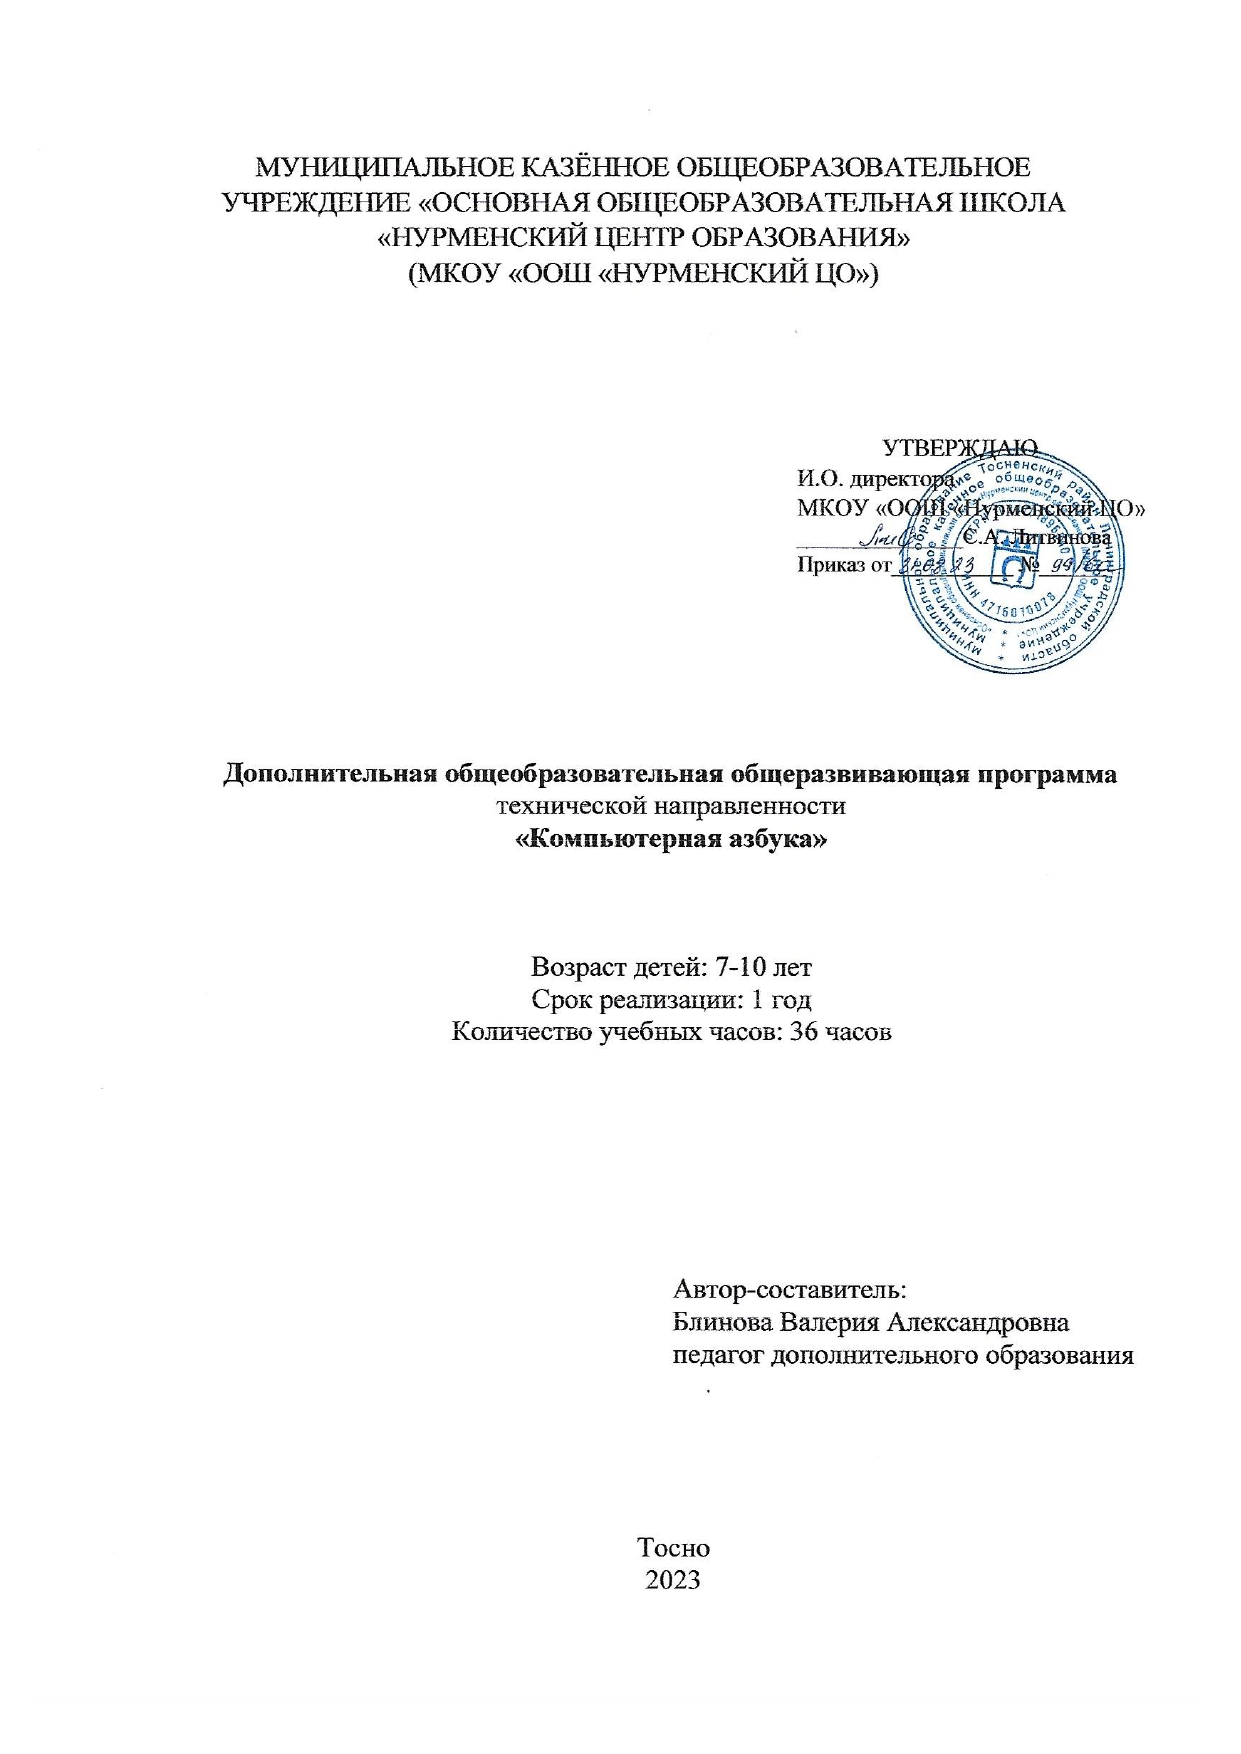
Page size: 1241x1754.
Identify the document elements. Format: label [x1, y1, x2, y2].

picture [26, 41, 1203, 1705]
